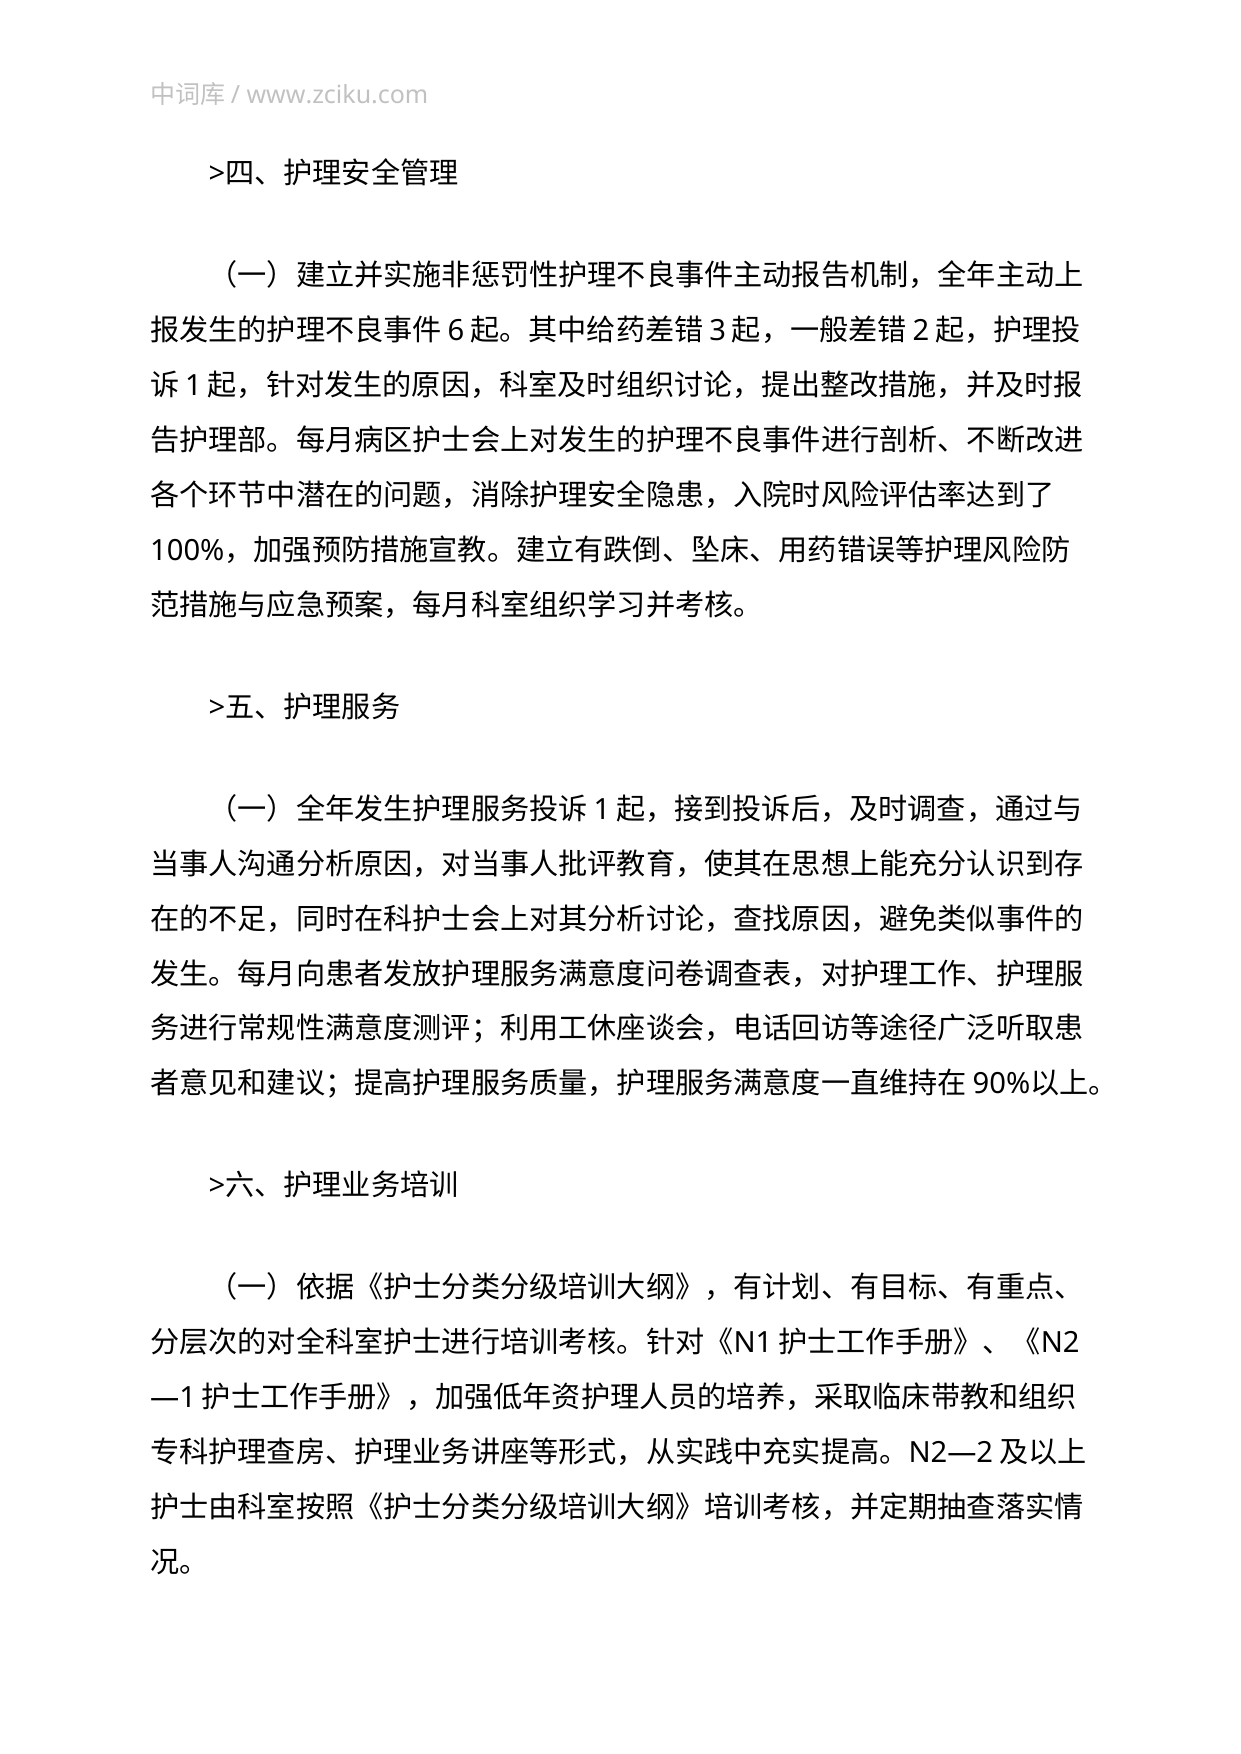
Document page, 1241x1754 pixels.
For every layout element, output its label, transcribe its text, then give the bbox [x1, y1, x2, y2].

text （一）依据《护士分类分级培训大纲》，有计划、有目标、有重点、分层次的对全科室护士进行培训考核。针对《N1护士工作手册》、《N2—1护士工作手册》，加强低年资护理人员的培养，采取临床带教和组织专科护理查房、护理业务讲座等形式，从实践中充实提高。N2—2及以上护士由科室按照《护士分类分级培训大纲》培训考核，并定期抽查落实情况。 [150, 1264, 1090, 1581]
text >四、护理安全管理 [150, 150, 1090, 192]
text >六、护理业务培训 [150, 1162, 1090, 1204]
text （一）全年发生护理服务投诉1起，接到投诉后，及时调查，通过与当事人沟通分析原因，对当事人批评教育，使其在思想上能充分认识到存在的不足，同时在科护士会上对其分析讨论，查找原因，避免类似事件的发生。每月向患者发放护理服务满意度问卷调查表，对护理工作、护理服务进行常规性满意度测评；利用工休座谈会，电话回访等途径广泛听取患者意见和建议；提高护理服务质量，护理服务满意度一直维持在90%以上。 [150, 785, 1090, 1102]
text （一）建立并实施非惩罚性护理不良事件主动报告机制，全年主动上报发生的护理不良事件6起。其中给药差错3起，一般差错2起，护理投诉1起，针对发生的原因，科室及时组织讨论，提出整改措施，并及时报告护理部。每月病区护士会上对发生的护理不良事件进行剖析、不断改进各个环节中潜在的问题，消除护理安全隐患，入院时风险评估率达到了100%，加强预防措施宣教。建立有跌倒、坠床、用药错误等护理风险防范措施与应急预案，每月科室组织学习并考核。 [150, 252, 1090, 624]
text >五、护理服务 [150, 683, 1090, 726]
